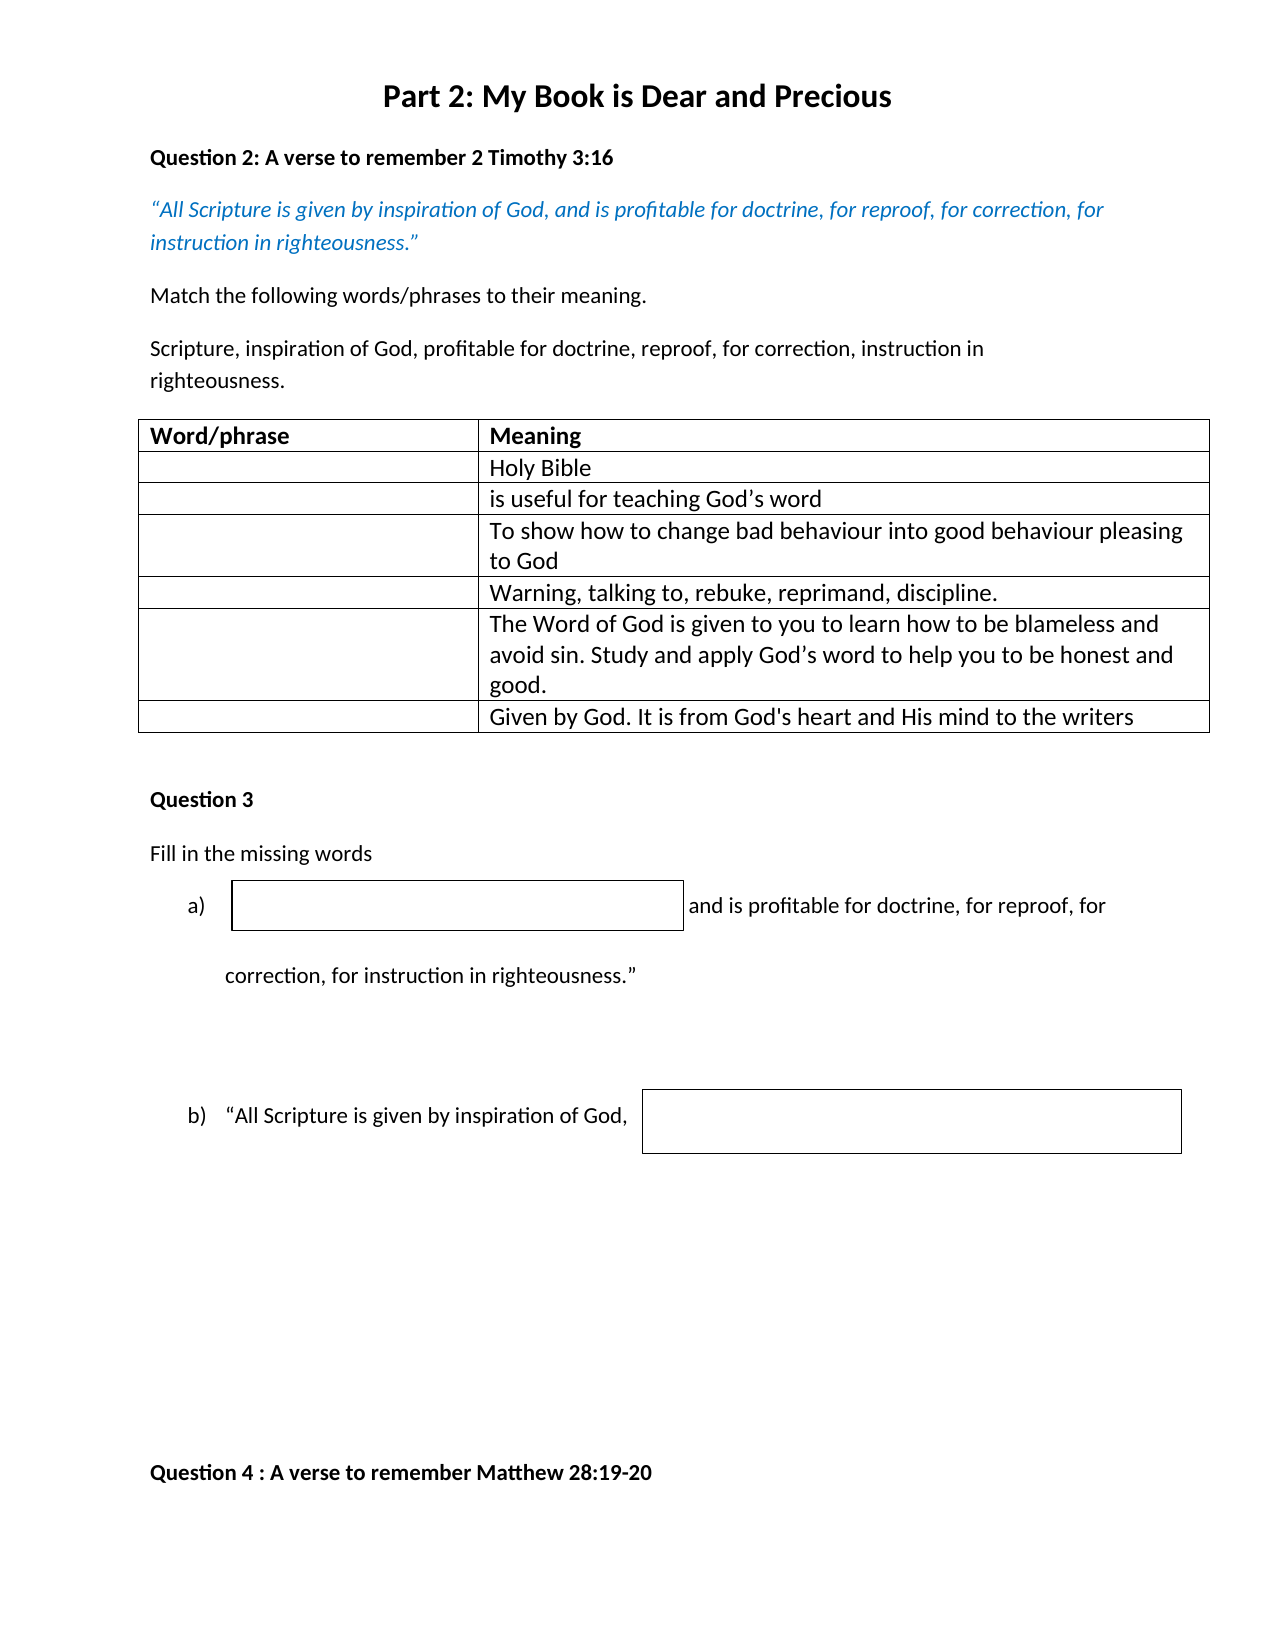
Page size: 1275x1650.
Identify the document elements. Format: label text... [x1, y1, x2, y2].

text Scripture, inspiration of God, profitable for doctrine, reproof, for correction, instruction in righteousness. [150, 334, 1125, 394]
table_cell is useful for teaching God’s word [479, 483, 1209, 514]
text “All Scripture is given by inspiration of God, and is profitable for doctrine, for reproof, for correction, for instruction in righteousness.” [150, 196, 1125, 256]
text Question 4 : A verse to remember Matthew 28:19-20 [150, 1458, 1125, 1486]
text Question 2: A verse to remember 2 Timothy 3:16 [150, 143, 1125, 171]
table_cell [139, 577, 478, 607]
table_header Meaning [479, 420, 1209, 451]
text Match the following words/phrases to their meaning. [150, 281, 1125, 309]
text Question 3 [150, 786, 1125, 814]
table_cell [139, 452, 478, 482]
table_cell The Word of God is given to you to learn how to be blameless and avoid sin. Study and apply God’s word to help you to be honest and good. [479, 609, 1209, 700]
table_cell Holy Bible [479, 452, 1209, 482]
list and is profitable for doctrine, for reproof, for correction, for instruction in righteousness.” [187, 892, 1125, 990]
table_cell [139, 483, 478, 514]
table_cell Given by God. It is from God's heart and His mind to the writers [479, 701, 1209, 732]
table_cell To show how to change bad behaviour into good behaviour pleasing to God [479, 515, 1209, 576]
table_cell Warning, talking to, rebuke, reprimand, discipline. [479, 577, 1209, 607]
list “All Scripture is given by inspiration of God, [187, 1102, 642, 1130]
text Fill in the missing words [150, 839, 1125, 867]
table_header Word/phrase [139, 420, 478, 451]
table_cell [139, 515, 478, 576]
table_cell [139, 701, 478, 732]
table_cell [139, 609, 478, 700]
text Part 2: My Book is Dear and Precious [150, 75, 1125, 116]
